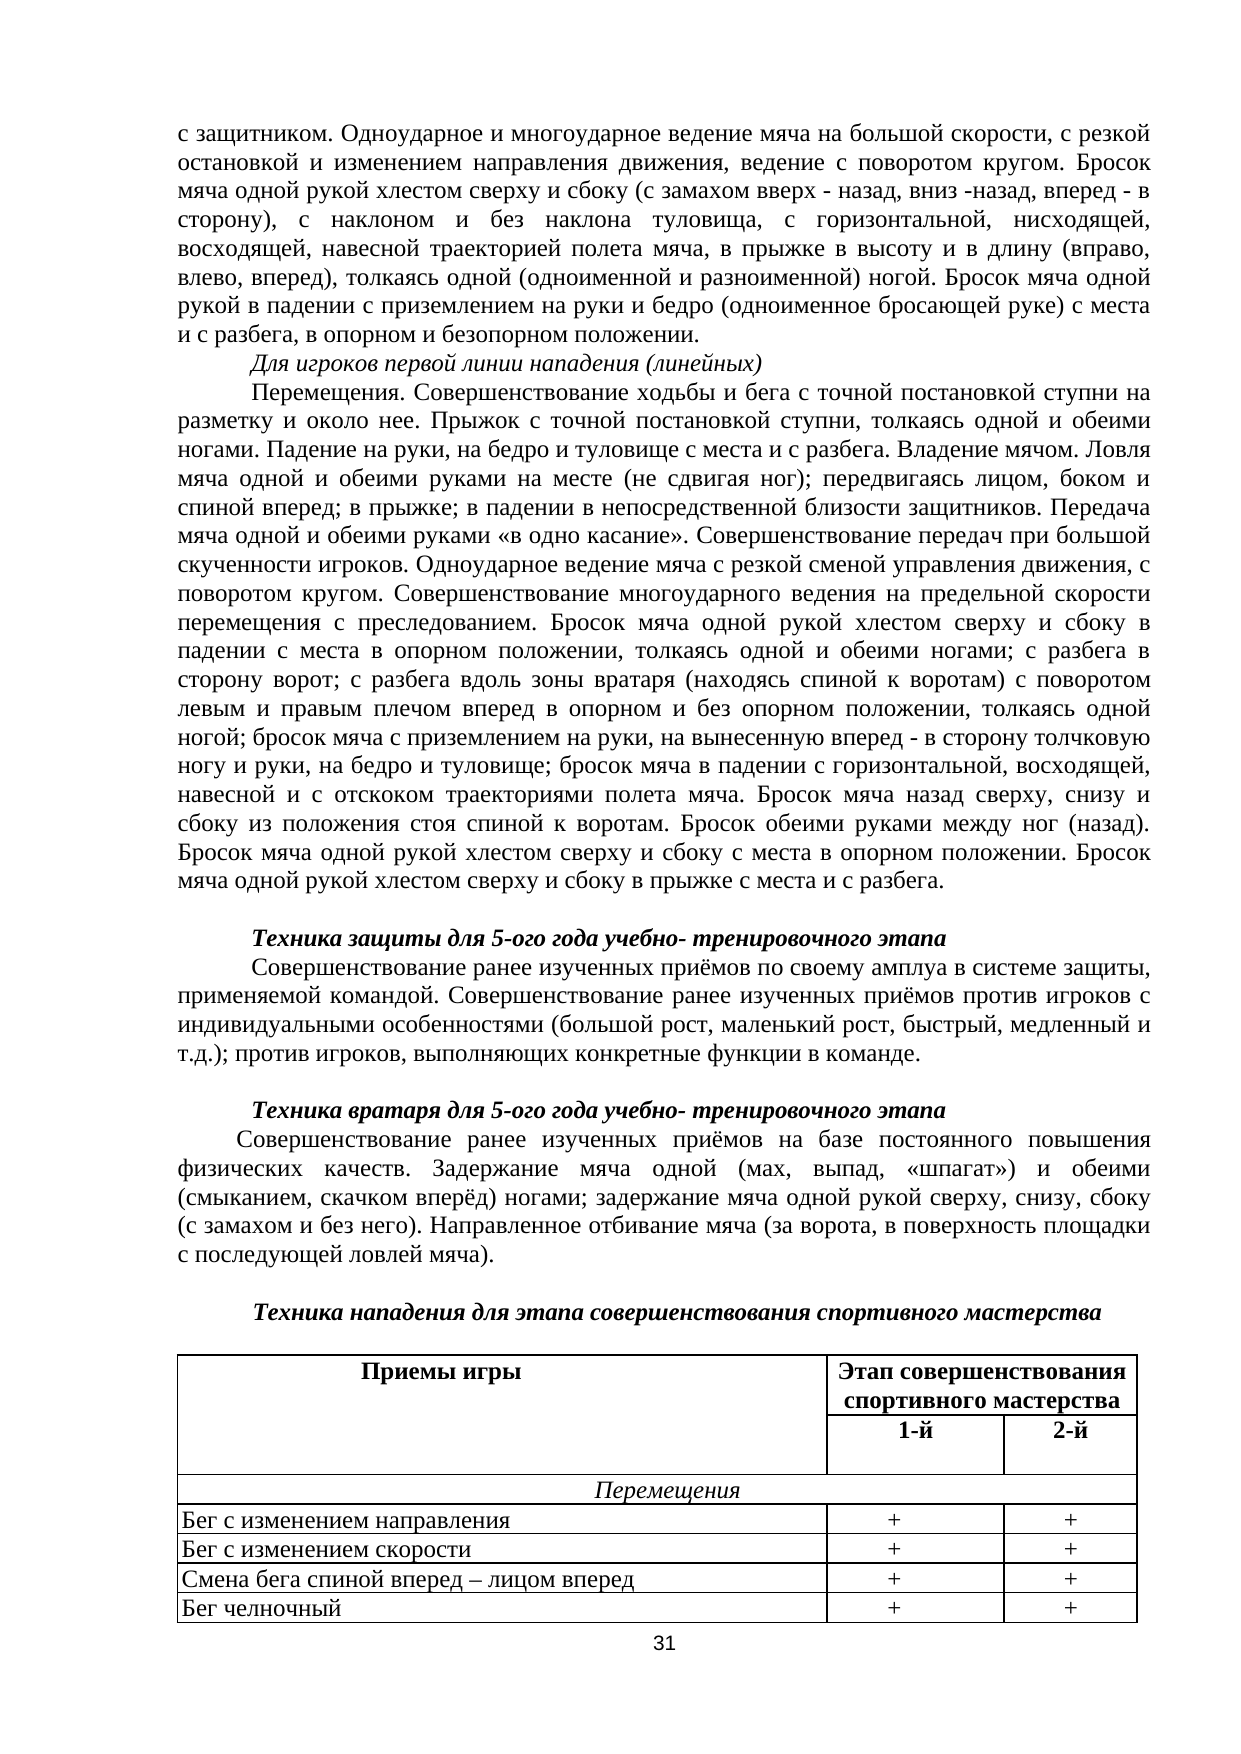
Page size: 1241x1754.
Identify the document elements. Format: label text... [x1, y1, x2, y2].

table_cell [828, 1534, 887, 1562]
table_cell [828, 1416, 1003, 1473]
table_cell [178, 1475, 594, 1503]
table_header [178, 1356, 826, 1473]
text Совершенствование ранее изученных приёмов по своему амплуа в системе защиты, применяемой командой. Совершенствование ранее изученных приёмов против игроков с индивидуальными особенностями (большой рост, маленький рост, быстрый, медленный и т.д.); против игроков, выполняющих конкретные функции в команде. [177, 952, 1152, 1067]
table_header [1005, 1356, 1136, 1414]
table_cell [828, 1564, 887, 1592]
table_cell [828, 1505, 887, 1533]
text Совершенствование ранее изученных приёмов на базе постоянного повышения физических качеств. Задержание мяча одной (мах, выпад, «шпагат») и обеими (смыканием, скачком вперёд) ногами; задержание мяча одной рукой сверху, снизу, сбоку (с замахом и без него). Направленное отбивание мяча (за ворота, в поверхность площадки с последующей ловлей мяча). [177, 1124, 1152, 1268]
text Для игроков первой линии нападения (линейных) [177, 348, 1152, 377]
text Техника вратаря для 5-ого года учебно- тренировочного этапа [177, 1096, 1152, 1124]
text Техника нападения для этапа совершенствования спортивного мастерства [252, 1297, 1152, 1326]
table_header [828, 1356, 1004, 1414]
text Перемещения. Совершенствование ходьбы и бега с точной постановкой ступни на разметку и около нее. Прыжок с точной постановкой ступни, толкаясь одной и обеими ногами. Падение на руки, на бедро и туловище с места и с разбега. Владение мячом. Ловля мяча одной и обеими руками на месте (не сдвигая ног); передвигаясь лицом, боком и спиной вперед; в прыжке; в падении в непосредственной близости защитников. Передача мяча одной и обеими руками «в одно касание». Совершенствование передач при большой скученности игроков. Одноударное ведение мяча с резкой сменой управления движения, с поворотом кругом. Совершенствование многоударного ведения на предельной скорости перемещения с преследованием. Бросок мяча одной рукой хлестом сверху и сбоку в падении с места в опорном положении, толкаясь одной и обеими ногами; с разбега в сторону ворот; с разбега вдоль зоны вратаря (находясь спиной к воротам) с поворотом левым и правым плечом вперед в опорном и без опорном положении, толкаясь одной ногой; бросок мяча с приземлением на руки, на вынесенную вперед - в сторону толчковую ногу и руки, на бедро и туловище; бросок мяча в падении с горизонтальной, восходящей, навесной и с отскоком траекториями полета мяча. Бросок мяча назад сверху, снизу и сбоку из положения стоя спиной к воротам. Бросок обеими руками между ног (назад). Бросок мяча одной рукой хлестом сверху и сбоку с места в опорном положении. Бросок мяча одной рукой хлестом сверху и сбоку в прыжке с места и с разбега. [177, 377, 1152, 894]
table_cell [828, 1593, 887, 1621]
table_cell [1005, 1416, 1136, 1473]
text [177, 118, 1152, 348]
text Техника защиты для 5-ого года учебно- тренировочного этапа [177, 923, 1152, 952]
